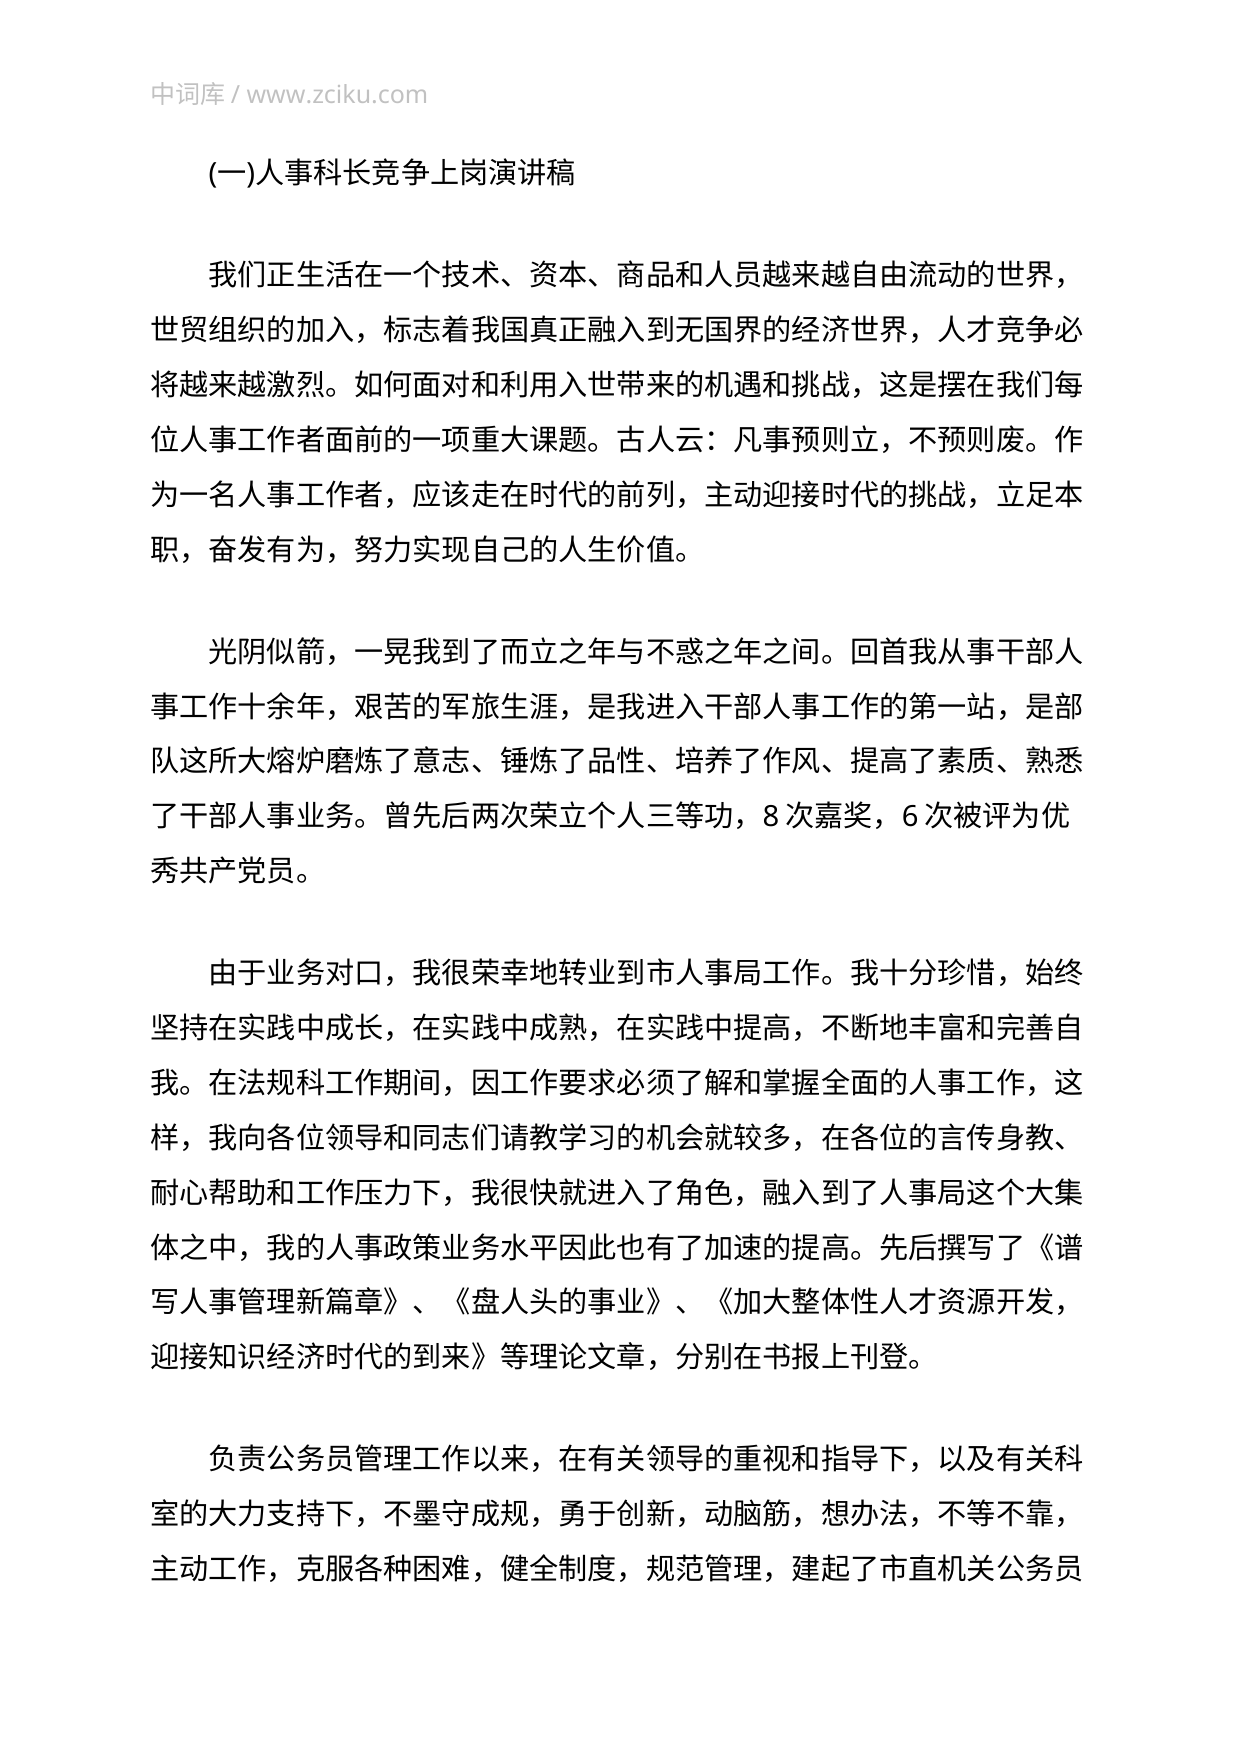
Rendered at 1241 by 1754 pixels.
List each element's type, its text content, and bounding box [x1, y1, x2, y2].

text 由于业务对口，我很荣幸地转业到市人事局工作。我十分珍惜，始终坚持在实践中成长，在实践中成熟，在实践中提高，不断地丰富和完善自我。在法规科工作期间，因工作要求必须了解和掌握全面的人事工作，这样，我向各位领导和同志们请教学习的机会就较多，在各位的言传身教、耐心帮助和工作压力下，我很快就进入了角色，融入到了人事局这个大集体之中，我的人事政策业务水平因此也有了加速的提高。先后撰写了《谱写人事管理新篇章》、《盘人头的事业》、《加大整体性人才资源开发，迎接知识经济时代的到来》等理论文章，分别在书报上刊登。 [150, 950, 1090, 1376]
text (一)人事科长竞争上岗演讲稿 [150, 150, 1090, 192]
text 光阴似箭，一晃我到了而立之年与不惑之年之间。回首我从事干部人事工作十余年，艰苦的军旅生涯，是我进入干部人事工作的第一站，是部队这所大熔炉磨炼了意志、锤炼了品性、培养了作风、提高了素质、熟悉了干部人事业务。曾先后两次荣立个人三等功，8次嘉奖，6次被评为优秀共产党员。 [150, 628, 1090, 890]
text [150, 1436, 1090, 1588]
text 我们正生活在一个技术、资本、商品和人员越来越自由流动的世界，世贸组织的加入，标志着我国真正融入到无国界的经济世界，人才竞争必将越来越激烈。如何面对和利用入世带来的机遇和挑战，这是摆在我们每位人事工作者面前的一项重大课题。古人云：凡事预则立，不预则废。作为一名人事工作者，应该走在时代的前列，主动迎接时代的挑战，立足本职，奋发有为，努力实现自己的人生价值。 [150, 252, 1090, 569]
